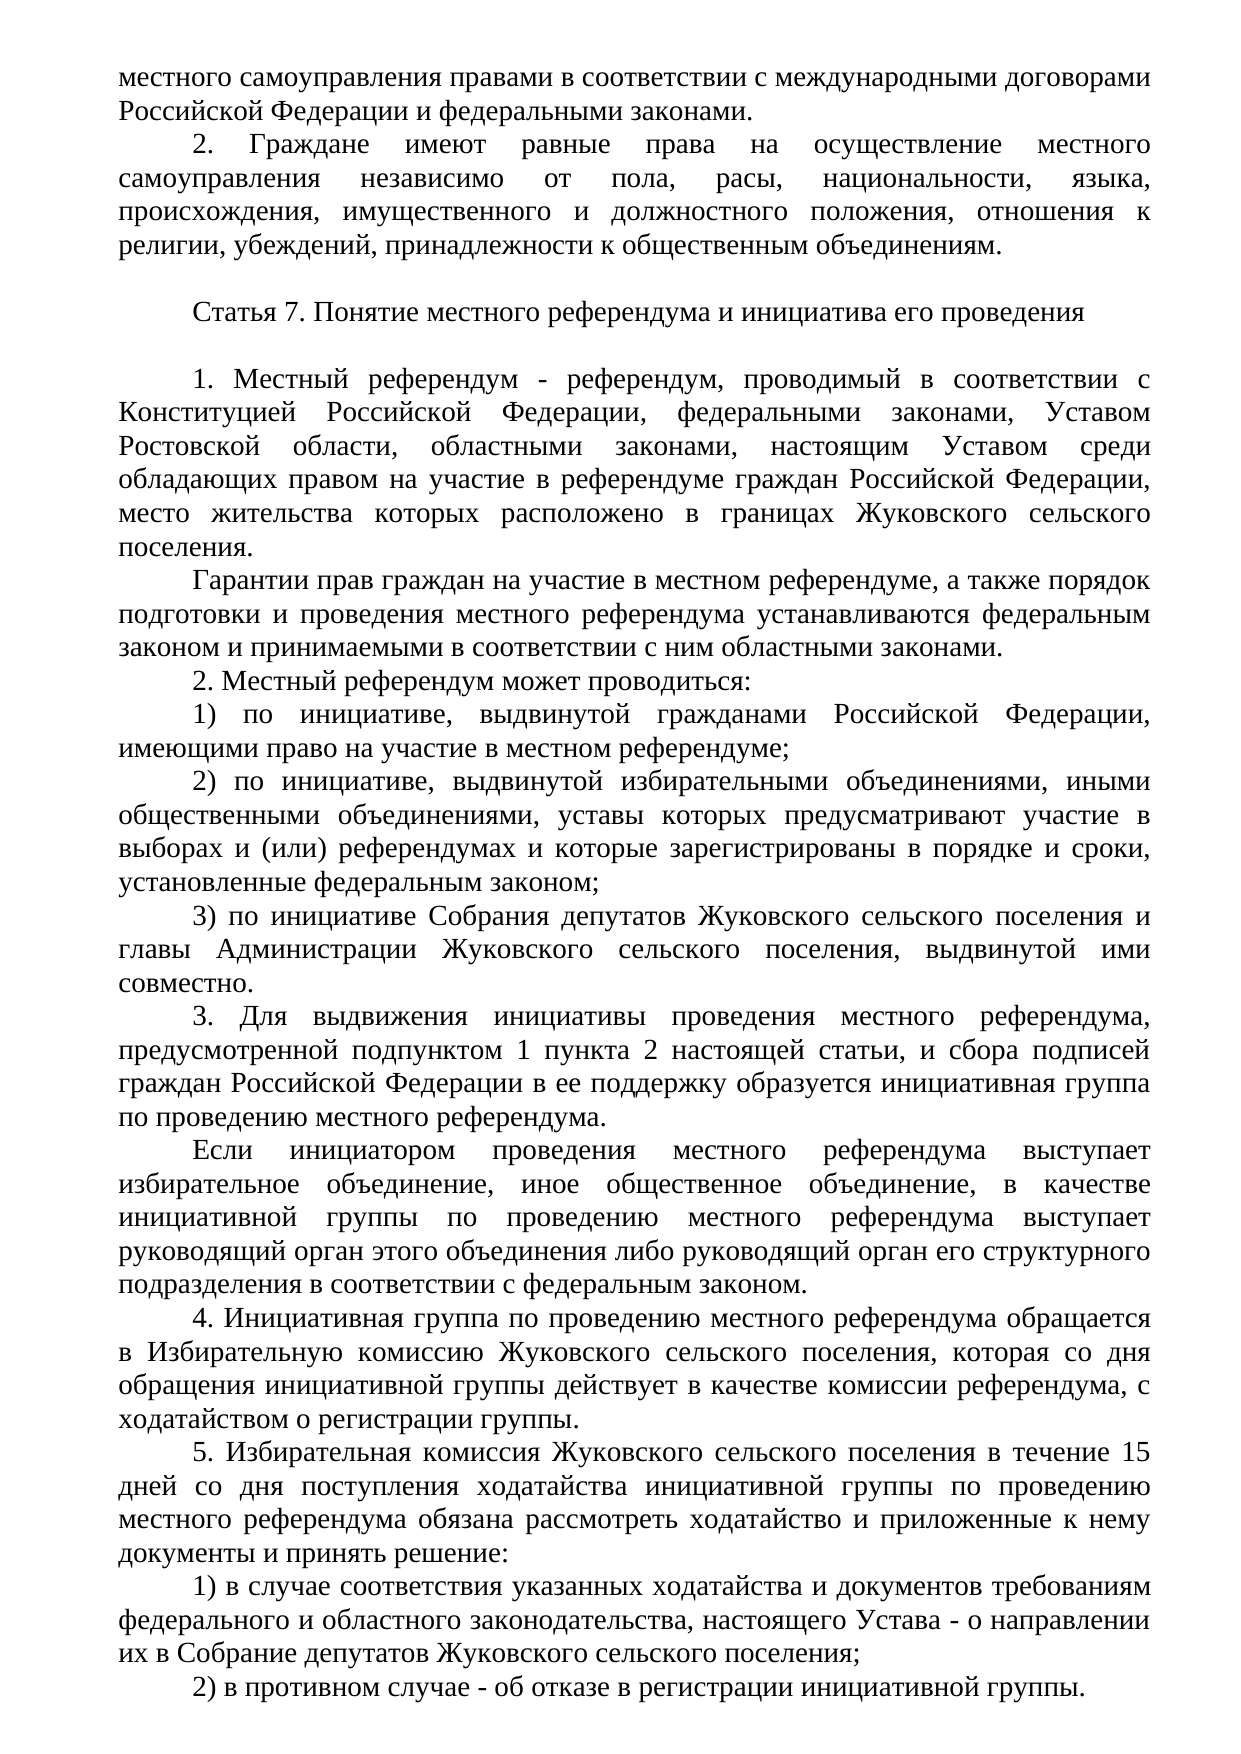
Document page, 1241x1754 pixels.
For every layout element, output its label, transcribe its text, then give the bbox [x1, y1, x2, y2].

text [118, 59, 1152, 126]
text 4. Инициативная группа по проведению местного референдума обращается в Избирательную комиссию Жуковского сельского поселения, которая со дня обращения инициативной группы действует в качестве комиссии референдума, с ходатайством о регистрации группы. [118, 1300, 1152, 1434]
text 5. Избирательная комиссия Жуковского сельского поселения в течение 15 дней со дня поступления ходатайства инициативной группы по проведению местного референдума обязана рассмотреть ходатайство и приложенные к нему документы и принять решение: [118, 1434, 1152, 1568]
text 1. Местный референдум - референдум, проводимый в соответствии с Конституцией Российской Федерации, федеральными законами, Уставом Ростовской области, областными законами, настоящим Уставом среди обладающих правом на участие в референдуме граждан Российской Федерации, место жительства которых расположено в границах Жуковского сельского поселения. [118, 361, 1152, 562]
text 3) по инициативе Собрания депутатов Жуковского сельского поселения и главы Администрации Жуковского сельского поселения, выдвинутой ими совместно. [118, 898, 1152, 998]
text 2) по инициативе, выдвинутой избирательными объединениями, иными общественными объединениями, уставы которых предусматривают участие в выборах и (или) референдумах и которые зарегистрированы в порядке и сроки, установленные федеральным законом; [118, 763, 1152, 898]
text Если инициатором проведения местного референдума выступает избирательное объединение, иное общественное объединение, в качестве инициативной группы по проведению местного референдума выступает руководящий орган этого объединения либо руководящий орган его структурного подразделения в соответствии с федеральным законом. [118, 1132, 1152, 1300]
text 1) по инициативе, выдвинутой гражданами Российской Федерации, имеющими право на участие в местном референдуме; [118, 696, 1152, 763]
text Статья 7. Понятие местного референдума и инициатива его проведения [118, 294, 1152, 327]
text 2) в противном случае - об отказе в регистрации инициативной группы. [118, 1669, 1152, 1703]
text 3. Для выдвижения инициативы проведения местного референдума, предусмотренной подпунктом 1 пункта 2 настоящей статьи, и сбора подписей граждан Российской Федерации в ее поддержку образуется инициативная группа по проведению местного референдума. [118, 998, 1152, 1132]
text 2. Граждане имеют равные права на осуществление местного самоуправления независимо от пола, расы, национальности, языка, происхождения, имущественного и должностного положения, отношения к религии, убеждений, принадлежности к общественным объединениям. [118, 126, 1152, 260]
text Гарантии прав граждан на участие в местном референдуме, а также порядок подготовки и проведения местного референдума устанавливаются федеральным законом и принимаемыми в соответствии с ним областными законами. [118, 562, 1152, 663]
text 1) в случае соответствия указанных ходатайства и документов требованиям федерального и областного законодательства, настоящего Устава - о направлении их в Собрание депутатов Жуковского сельского поселения; [118, 1568, 1152, 1669]
text 2. Местный референдум может проводиться: [118, 663, 1152, 696]
